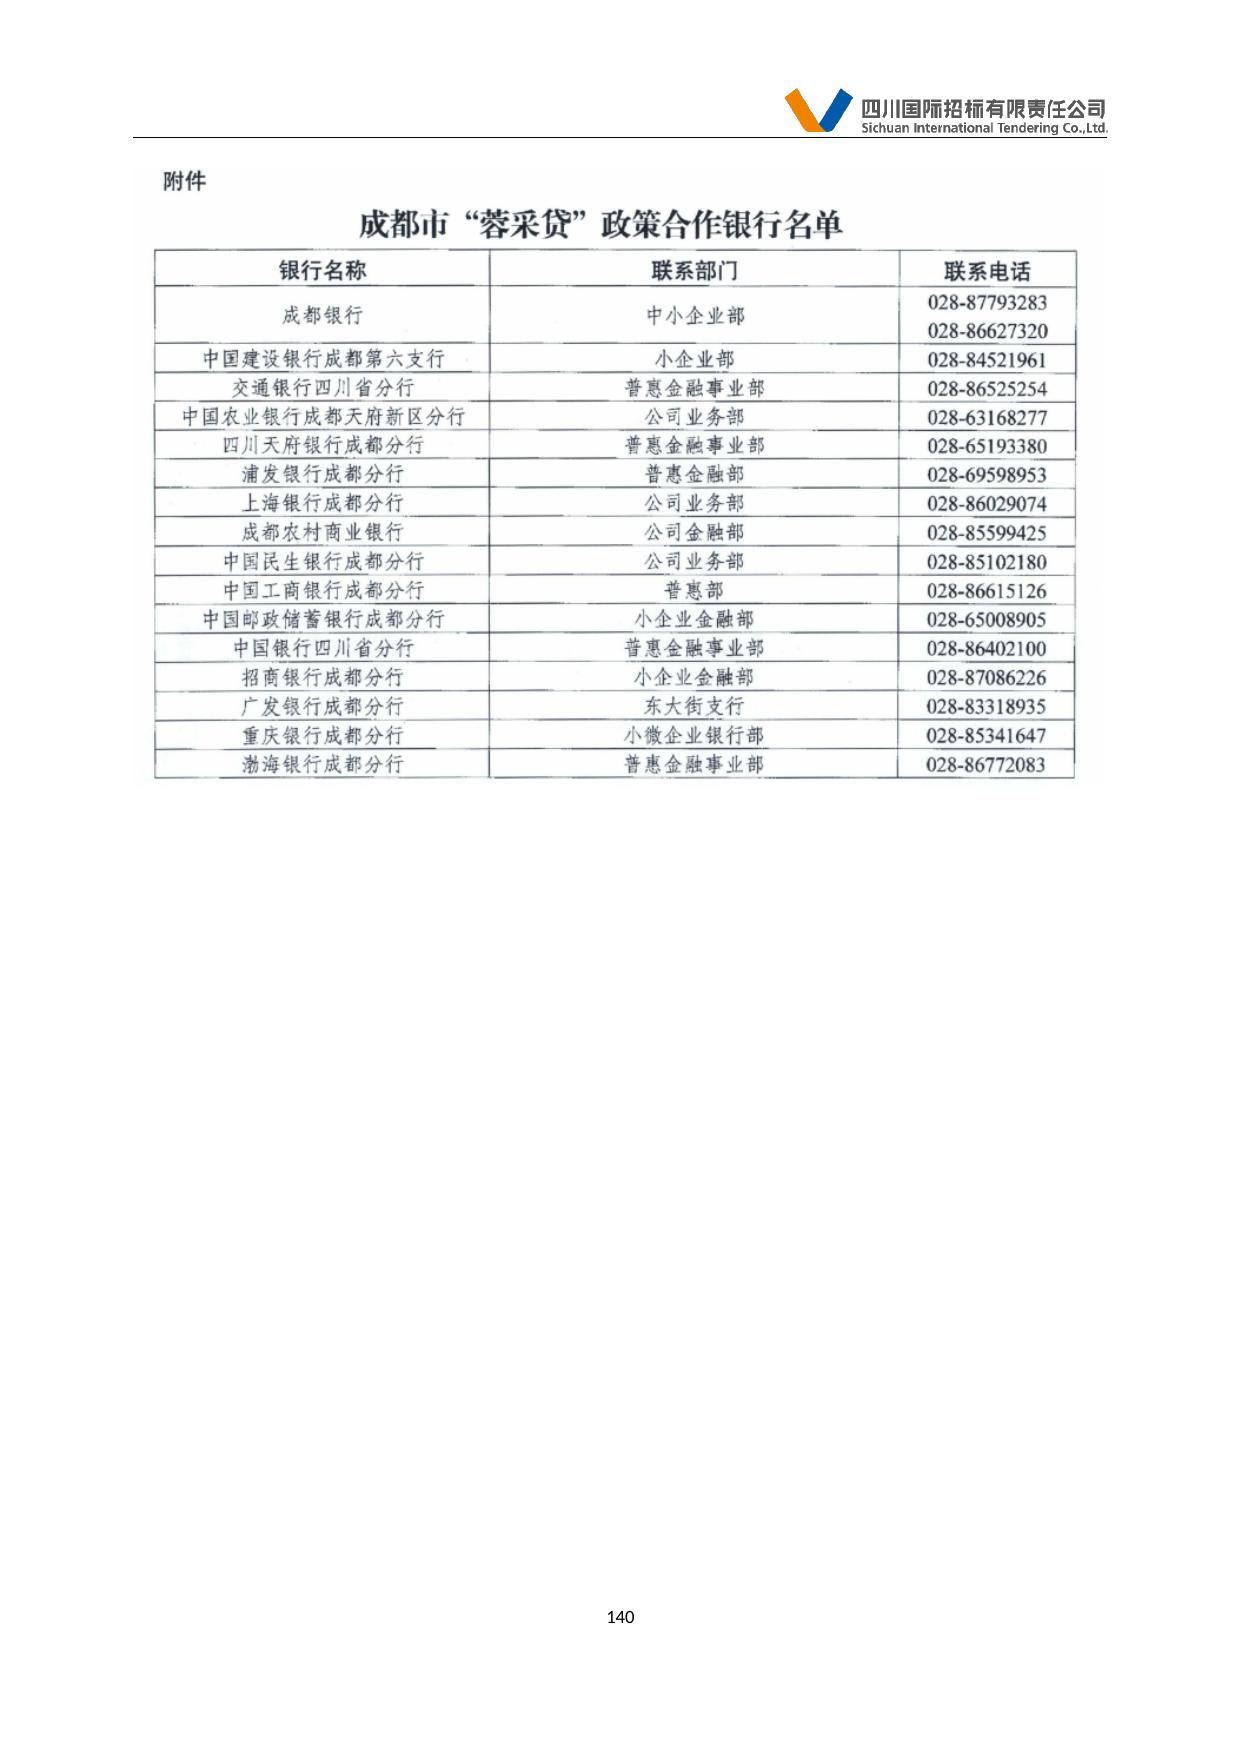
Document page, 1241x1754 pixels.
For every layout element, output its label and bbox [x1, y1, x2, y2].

picture [132, 166, 1108, 788]
picture [784, 88, 1108, 135]
